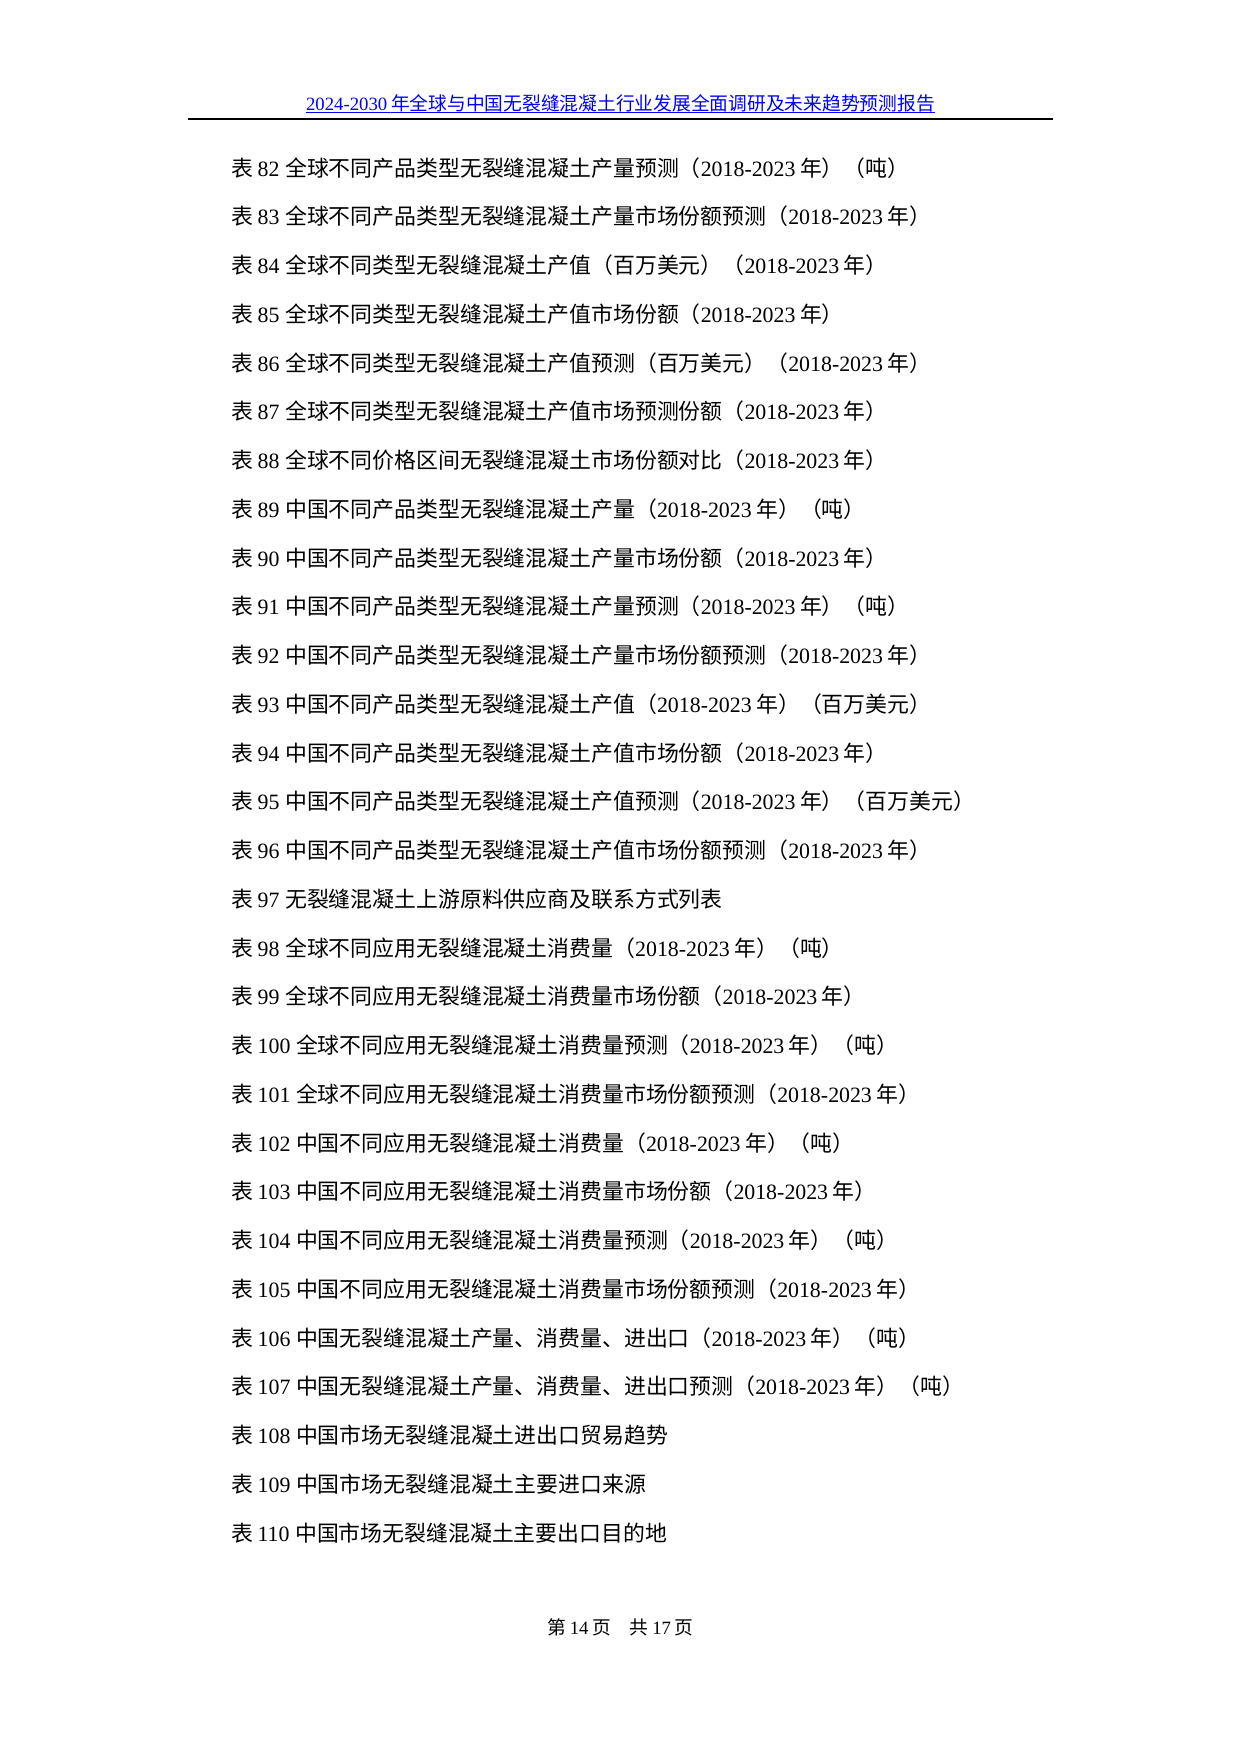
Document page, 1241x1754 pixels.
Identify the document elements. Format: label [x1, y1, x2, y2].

text [187, 150, 1053, 1548]
